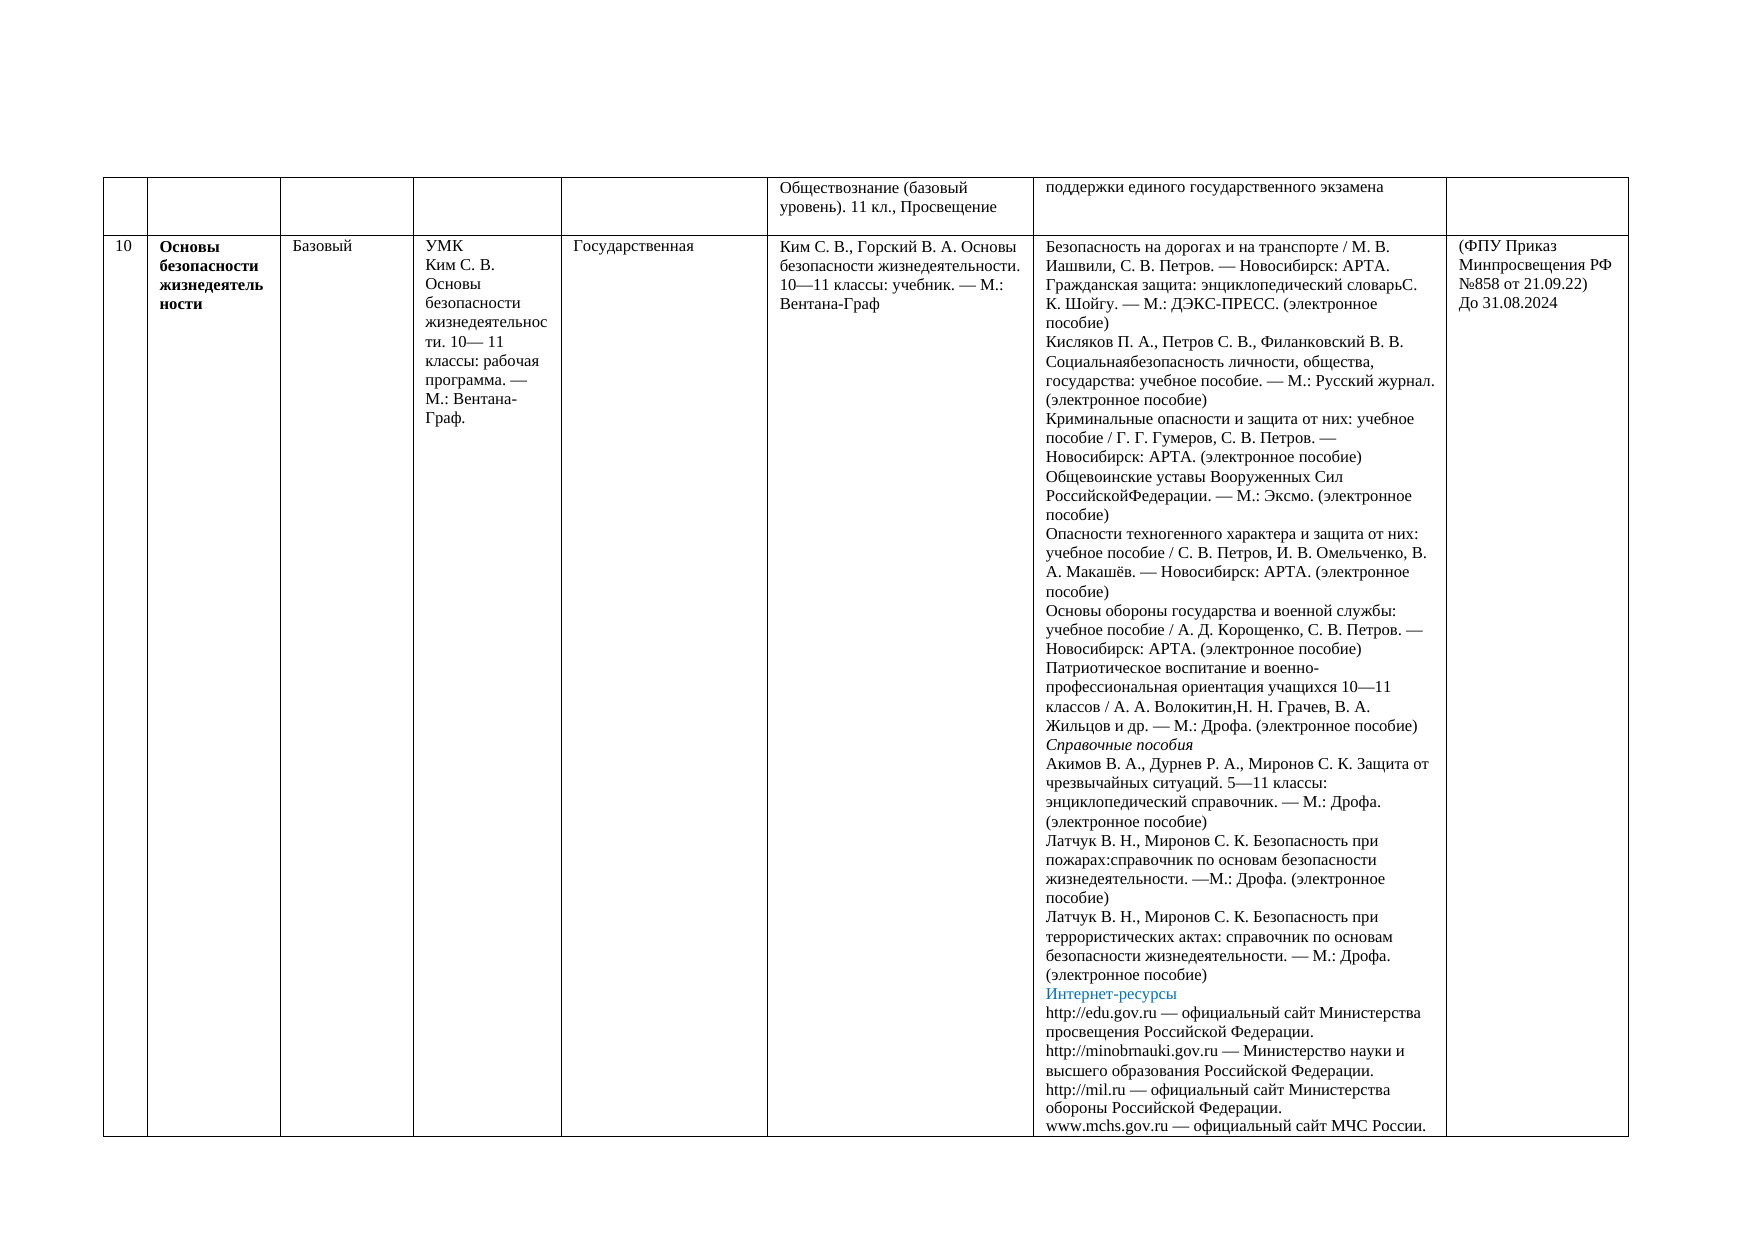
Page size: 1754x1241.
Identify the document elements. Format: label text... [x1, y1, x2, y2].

table_cell Ким С. В., Горский В. А. Основы безопасности жизнедеятельности. 10—11 классы: учебник. — М.: Вентана-Граф [768, 236, 1033, 1136]
table_cell УМК Ким С. В. Основы безопасности жизнедеятельнос ти. 10— 11 классы: рабочая программа. — М.: Вентана- Граф. [414, 236, 561, 1136]
table_cell Базовый [281, 236, 413, 1136]
table_cell 10 [104, 236, 147, 1136]
table_header [281, 178, 413, 235]
table_header [562, 178, 767, 235]
table_header поддержки единого государственного экзамена [1034, 178, 1446, 235]
table_cell (ФПУ Приказ Минпросвещения РФ №858 от 21.09.22) До 31.08.2024 [1447, 236, 1628, 1136]
table_header [104, 178, 147, 235]
table_cell Основы безопасности жизнедеятель ности [148, 236, 280, 1136]
table_header [148, 178, 280, 235]
table_cell Безопасность на дорогах и на транспорте / М. В. Иашвили, С. В. Петров. — Новосибирск: АРТА. Гражданская защита: энциклопедический словарьС. К. Шойгу. — М.: ДЭКС-ПРЕСС. (электронное пособие) Кисляков П. А., Петров С. В., Филанковский В. В. Социальнаябезопасность личности, общества, государства: учебное пособие. — М.: Русский журнал. (электронное пособие) Криминальные опасности и защита от них: учебное пособие / Г. Г. Гумеров, С. В. Петров. — Новосибирск: АРТА. (электронное пособие) Общевоинские уставы Вооруженных Сил РоссийскойФедерации. — М.: Эксмо. (электронное пособие) Опасности техногенного характера и защита от них: учебное пособие / С. В. Петров, И. В. Омельченко, В. А. Макашёв. — Новосибирск: АРТА. (электронное пособие) Основы обороны государства и военной службы: учебное пособие / А. Д. Корощенко, С. В. Петров. — Новосибирск: АРТА. (электронное пособие) Патриотическое воспитание и военно- профессиональная ориентация учащихся 10—11 классов / А. А. Волокитин,Н. Н. Грачев, В. А. Жильцов и др. — М.: Дрофа. (электронное пособие) Справочные пособия Акимов В. А., Дурнев Р. А., Миронов С. К. Защита от чрезвычайных ситуаций. 5—11 классы: энциклопедический справочник. — М.: Дрофа. (электронное пособие) Латчук В. Н., Миронов С. К. Безопасность при пожарах:справочник по основам безопасности жизнедеятельности. —М.: Дрофа. (электронное пособие) Латчук В. Н., Миронов С. К. Безопасность при террористических актах: справочник по основам безопасности жизнедеятельности. — М.: Дрофа. (электронное пособие) Интернет-ресурсы http://edu.gov.ru — официальный сайт Министерства просвещения Российской Федерации. http://minobrnauki.gov.ru — Министерство науки и высшего образования Российской Федерации. http://mil.ru — официальный сайт Министерства обороны Российской Федерации. www.mchs.gov.ru — официальный сайт МЧС России. [1034, 236, 1446, 1136]
table_cell Государственная [562, 236, 767, 1136]
table_header [1447, 178, 1628, 235]
table_header [414, 178, 561, 235]
table_header Обществознание (базовый уровень). 11 кл., Просвещение [768, 178, 1033, 235]
